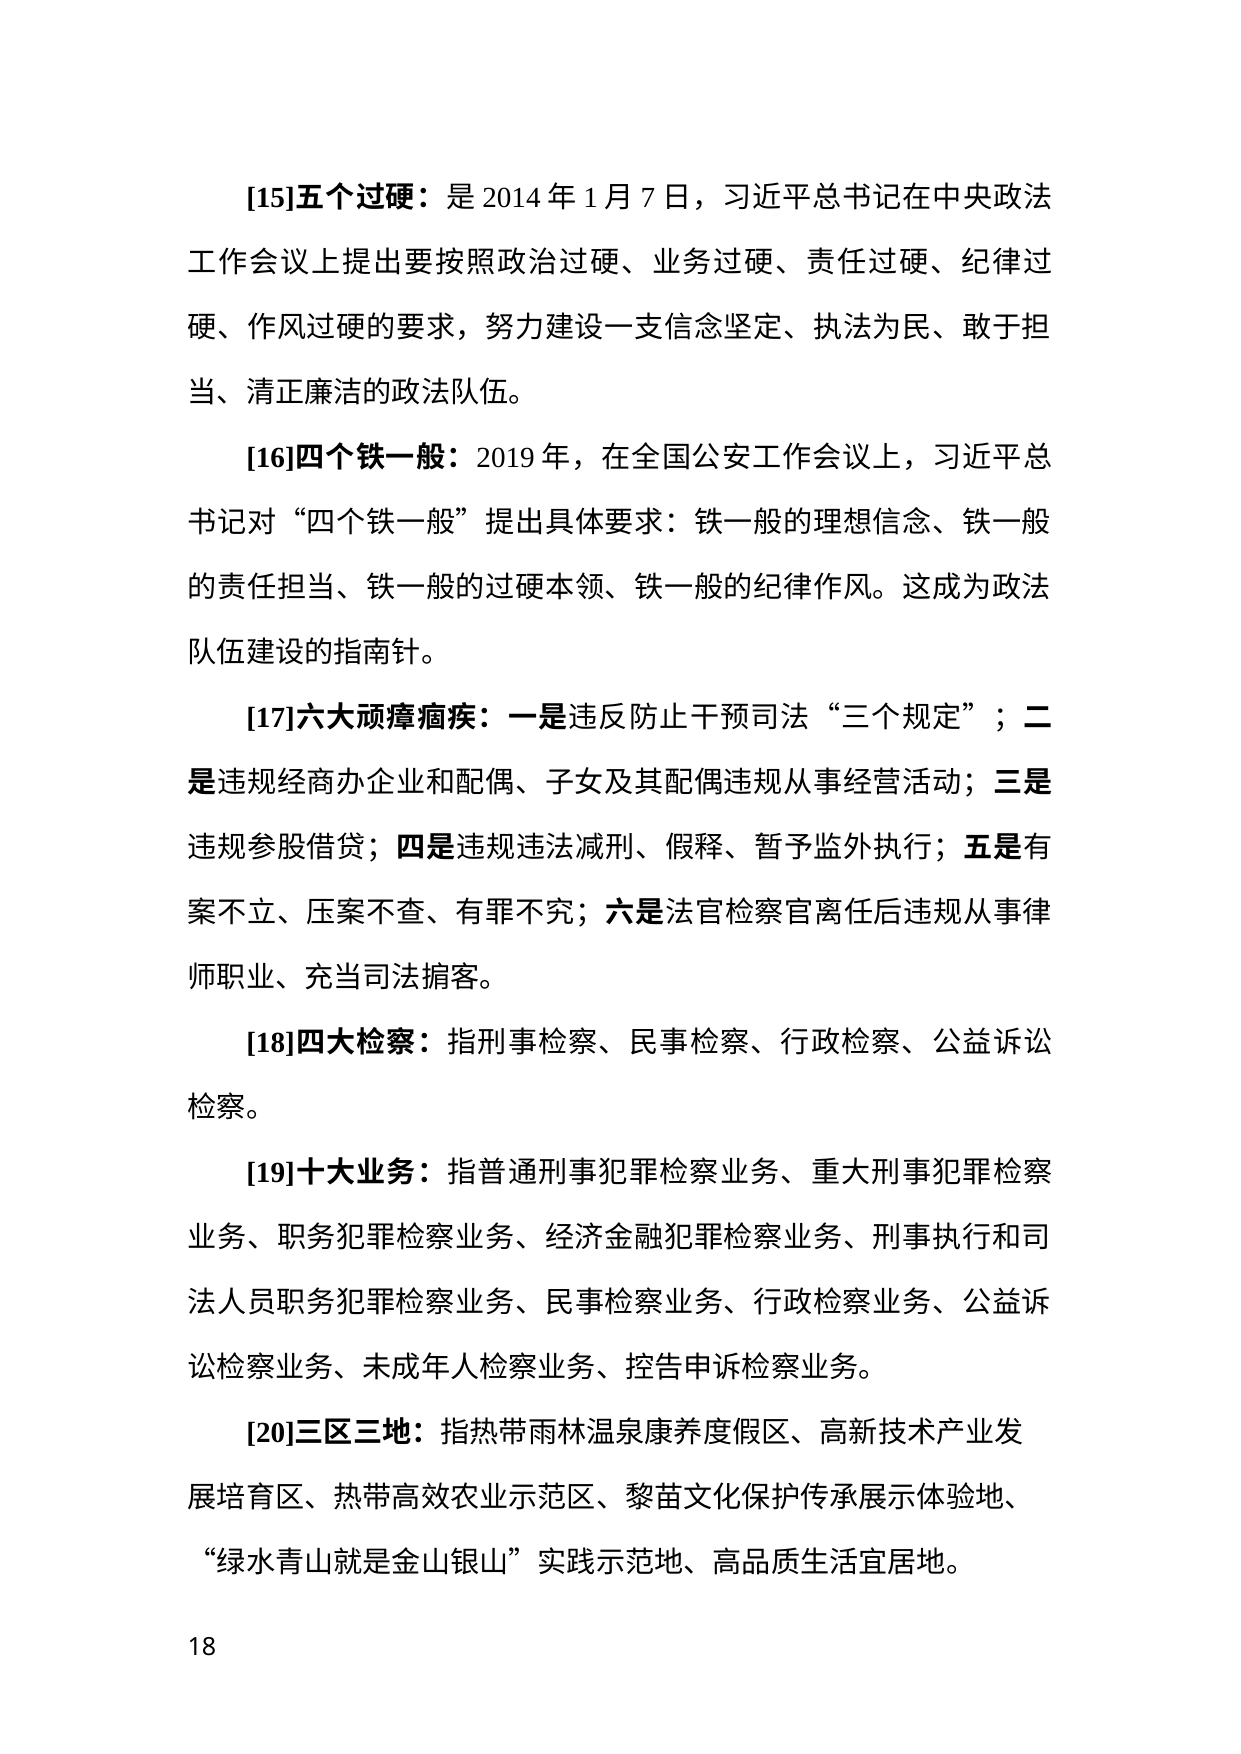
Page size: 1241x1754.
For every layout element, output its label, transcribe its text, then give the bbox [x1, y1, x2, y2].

text [16]四个铁一般：2019年，在全国公安工作会议上，习近平总书记对“四个铁一般”提出具体要求：铁一般的理想信念、铁一般的责任担当、铁一般的过硬本领、铁一般的纪律作风。这成为政法队伍建设的指南针。 [187, 422, 1053, 682]
text [18]四大检察：指刑事检察、民事检察、行政检察、公益诉讼检察。 [187, 1007, 1053, 1137]
text [17]六大顽瘴痼疾：一是违反防止干预司法“三个规定”；二是违规经商办企业和配偶、子女及其配偶违规从事经营活动；三是违规参股借贷；四是违规违法减刑、假释、暂予监外执行；五是有案不立、压案不查、有罪不究；六是法官检察官离任后违规从事律师职业、充当司法掮客。 [187, 682, 1053, 1007]
text [15]五个过硬：是2014年1月7日，习近平总书记在中央政法工作会议上提出要按照政治过硬、业务过硬、责任过硬、纪律过硬、作风过硬的要求，努力建设一支信念坚定、执法为民、敢于担当、清正廉洁的政法队伍。 [187, 162, 1053, 422]
text [19]十大业务：指普通刑事犯罪检察业务、重大刑事犯罪检察业务、职务犯罪检察业务、经济金融犯罪检察业务、刑事执行和司法人员职务犯罪检察业务、民事检察业务、行政检察业务、公益诉讼检察业务、未成年人检察业务、控告申诉检察业务。 [187, 1137, 1053, 1397]
text [20]三区三地：指热带雨林温泉康养度假区、高新技术产业发展培育区、热带高效农业示范区、黎苗文化保护传承展示体验地、“绿水青山就是金山银山”实践示范地、高品质生活宜居地。 [187, 1397, 1053, 1592]
